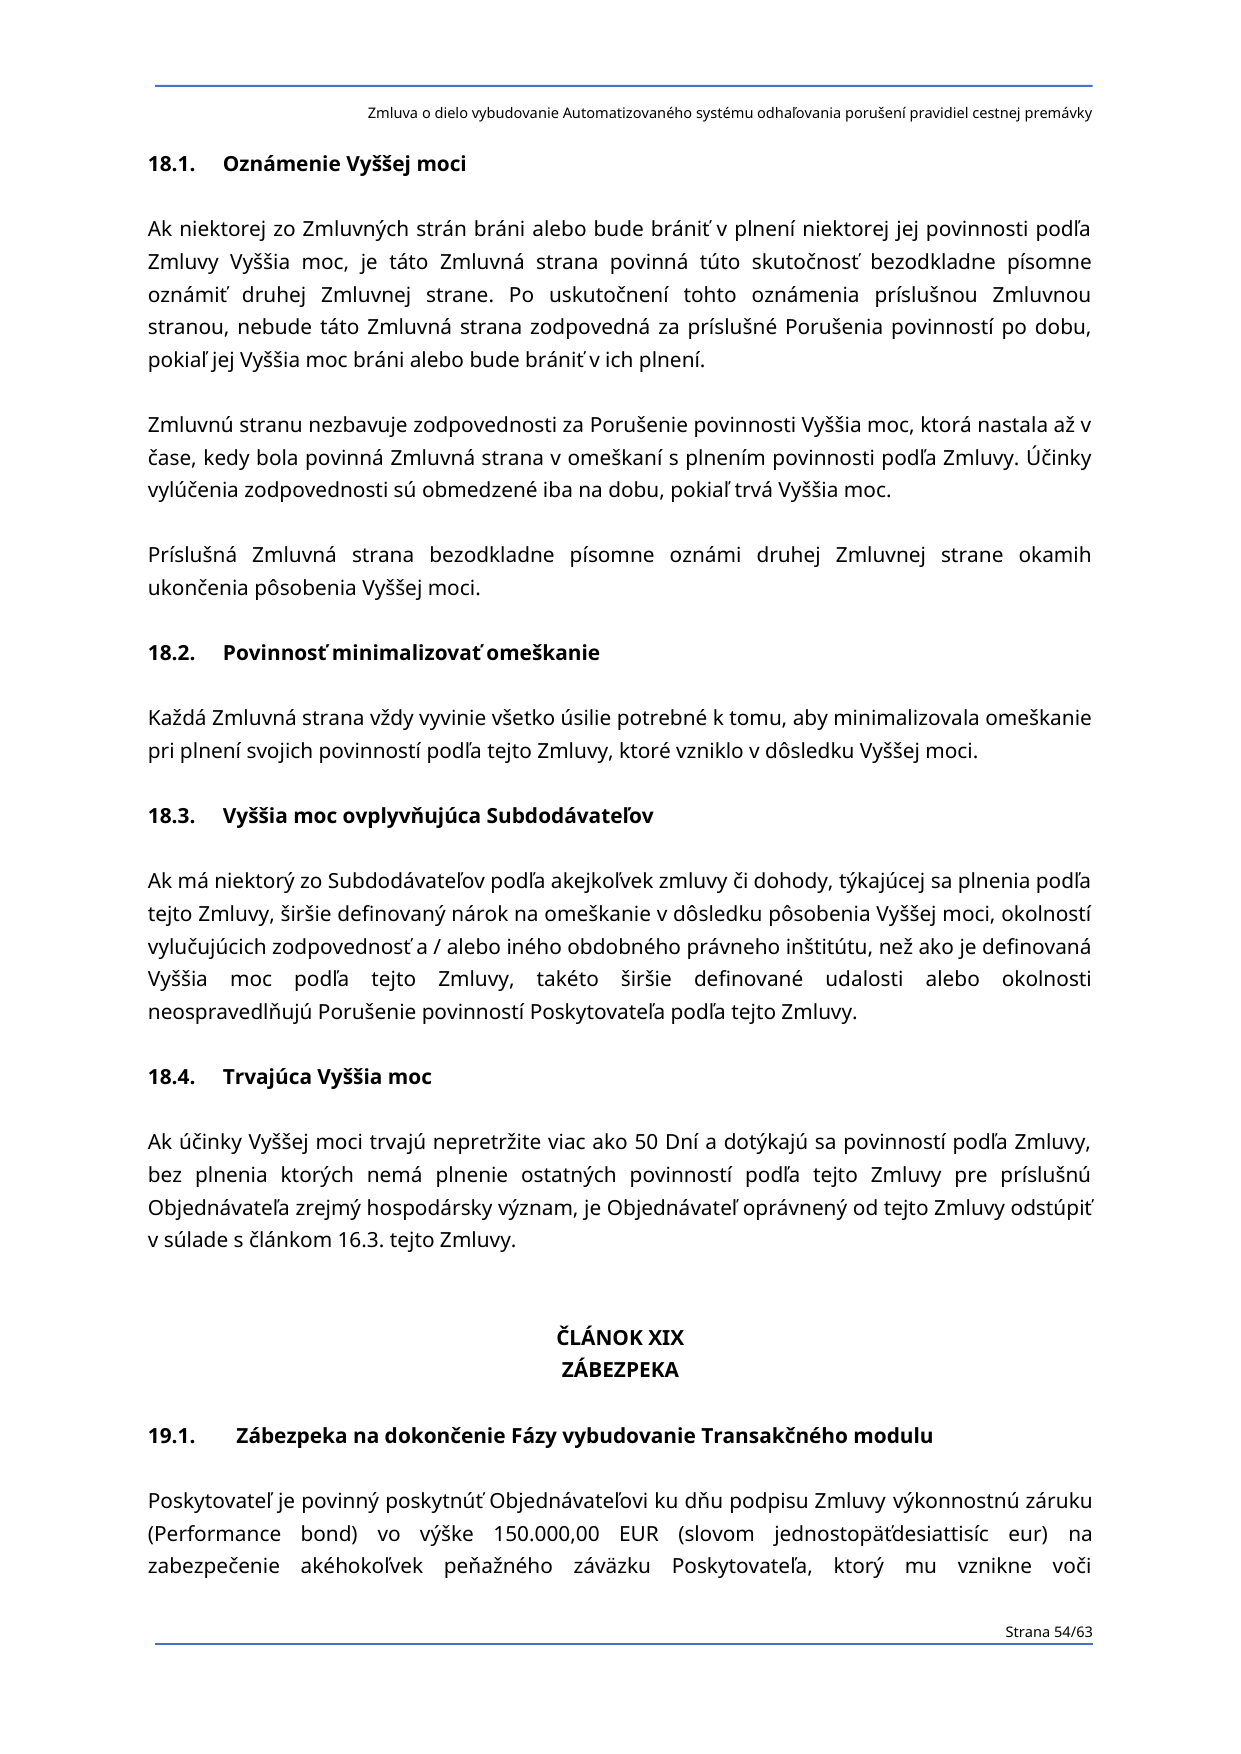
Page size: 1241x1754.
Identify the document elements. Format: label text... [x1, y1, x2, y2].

list Zábezpeka na dokončenie Fázy vybudovanie Transakčného modulu [148, 1421, 1080, 1449]
list Oznámenie Vyššej moci [148, 149, 1080, 178]
text Každá Zmluvná strana vždy vyvinie všetko úsilie potrebné k tomu, aby minimalizovala omeškanie pri plnení svojich povinností podľa tejto Zmluvy, ktoré vzniklo v dôsledku Vyššej moci. [148, 703, 1093, 764]
text Ak niektorej zo Zmluvných strán bráni alebo bude brániť v plnení niektorej jej povinnosti podľa Zmluvy Vyššia moc, je táto Zmluvná strana povinná túto skutočnosť bezodkladne písomne oznámiť druhej Zmluvnej strane. Po uskutočnení tohto oznámenia príslušnou Zmluvnou stranou, nebude táto Zmluvná strana zodpovedná za príslušné Porušenia povinností po dobu, pokiaľ jej Vyššia moc bráni alebo bude brániť v ich plnení. [148, 214, 1093, 373]
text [148, 1486, 1093, 1580]
text Príslušná Zmluvná strana bezodkladne písomne oznámi druhej Zmluvnej strane okamih ukončenia pôsobenia Vyššej moci. [148, 541, 1093, 602]
text Ak má niektorý zo Subdodávateľov podľa akejkoľvek zmluvy či dohody, týkajúcej sa plnenia podľa tejto Zmluvy, širšie definovaný nárok na omeškanie v dôsledku pôsobenia Vyššej moci, okolností vylučujúcich zodpovednosť a / alebo iného obdobného právneho inštitútu, než ako je definovaná Vyššia moc podľa tejto Zmluvy, takéto širšie definované udalosti alebo okolnosti neospravedlňujú Porušenie povinností Poskytovateľa podľa tejto Zmluvy. [148, 867, 1093, 1025]
text Zmluvnú stranu nezbavuje zodpovednosti za Porušenie povinnosti Vyššia moc, ktorá nastala až v čase, kedy bola povinná Zmluvná strana v omeškaní s plnením povinnosti podľa Zmluvy. Účinky vylúčenia zodpovednosti sú obmedzené iba na dobu, pokiaľ trvá Vyššia moc. [148, 410, 1093, 504]
text ZÁBEZPEKA [148, 1356, 1093, 1384]
list Povinnosť minimalizovať omeškanie [148, 638, 1080, 667]
list Vyššia moc ovplyvňujúca Subdodávateľov [148, 801, 1080, 830]
list Trvajúca Vyššia moc [148, 1062, 1080, 1091]
text Ak účinky Vyššej moci trvajú nepretržite viac ako 50 Dní a dotýkajú sa povinností podľa Zmluvy, bez plnenia ktorých nemá plnenie ostatných povinností podľa tejto Zmluvy pre príslušnú Objednávateľa zrejmý hospodársky význam, je Objednávateľ oprávnený od tejto Zmluvy odstúpiť v súlade s článkom 16.3. tejto Zmluvy. [148, 1127, 1093, 1254]
text ČLÁNOK XIX [148, 1323, 1093, 1351]
